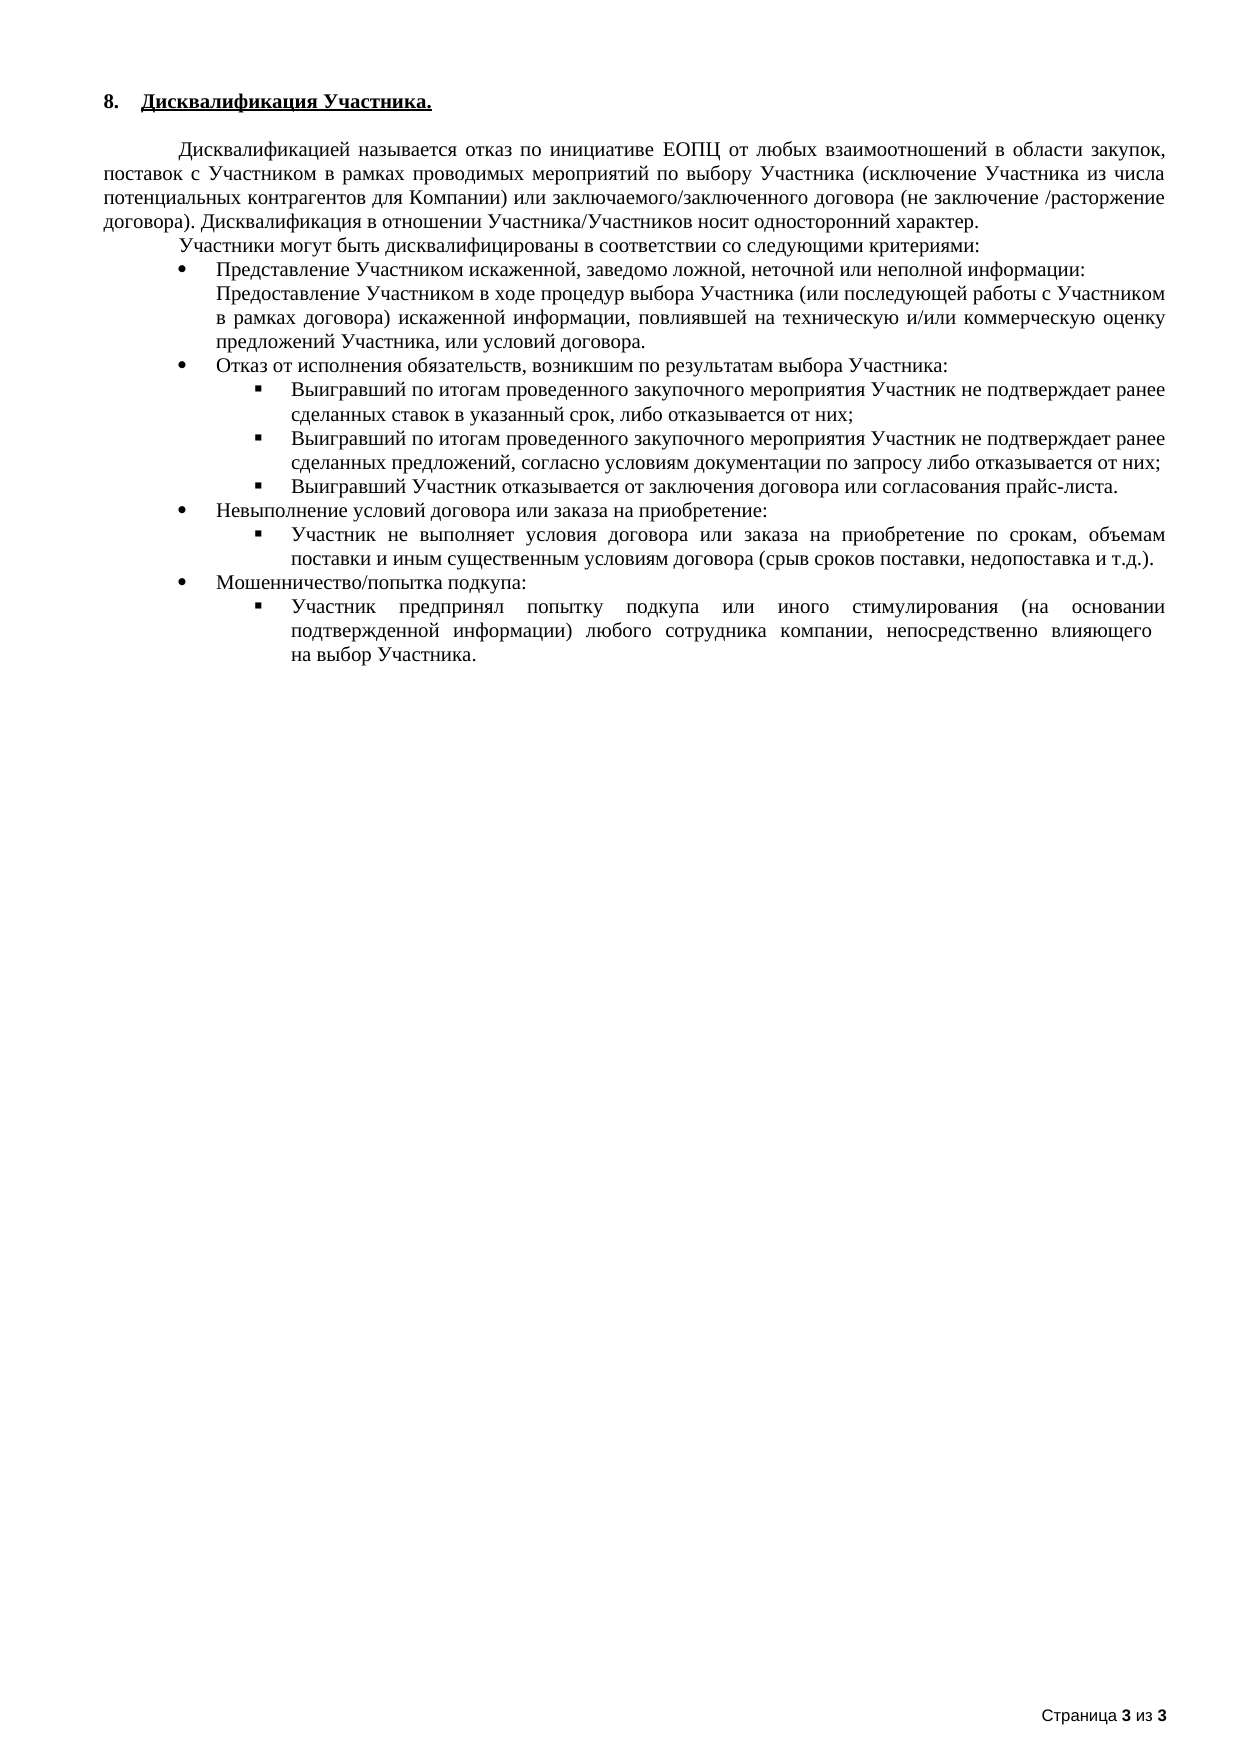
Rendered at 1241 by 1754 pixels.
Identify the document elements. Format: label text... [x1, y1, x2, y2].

text Предоставление Участником в ходе процедур выбора Участника (или последующей работы с Участником в рамках договора) искаженной информации, повлиявшей на техническую и/или коммерческую оценку предложений Участника, или условий договора. [216, 281, 1166, 353]
list Невыполнение условий договора или заказа на приобретение: [178, 498, 1166, 522]
list Участник предпринял попытку подкупа или иного стимулирования (на основании подтвержденной информации) любого сотрудника компании, непосредственно влияющего на выбор Участника. [253, 594, 1166, 666]
list Мошенничество/попытка подкупа: [178, 570, 1166, 594]
text Участники могут быть дисквалифицированы в соответствии со следующими критериями: [103, 233, 1166, 257]
list Представление Участником искаженной, заведомо ложной, неточной или неполной информации: [178, 257, 1166, 281]
list Участник не выполняет условия договора или заказа на приобретение по срокам, объемам поставки и иным существенным условиям договора (срыв сроков поставки, недопоставка и т.д.). [253, 522, 1166, 570]
text Дисквалификацией называется отказ по инициативе ЕОПЦ от любых взаимоотношений в области закупок, поставок с Участником в рамках проводимых мероприятий по выбору Участника (исключение Участника из числа потенциальных контрагентов для Компании) или заключаемого/заключенного договора (не заключение /расторжение договора). Дисквалификация в отношении Участника/Участников носит односторонний характер. [103, 137, 1166, 233]
list Отказ от исполнения обязательств, возникшим по результатам выбора Участника: [178, 353, 1166, 377]
list Выигравший по итогам проведенного закупочного мероприятия Участник не подтверждает ранее сделанных ставок в указанный срок, либо отказывается от них; [253, 377, 1166, 426]
list Выигравший по итогам проведенного закупочного мероприятия Участник не подтверждает ранее сделанных предложений, согласно условиям документации по запросу либо отказывается от них; [253, 426, 1166, 474]
list Дисквалификация Участника. [103, 89, 1166, 113]
list Выигравший Участник отказывается от заключения договора или согласования прайс-листа. [253, 474, 1166, 498]
